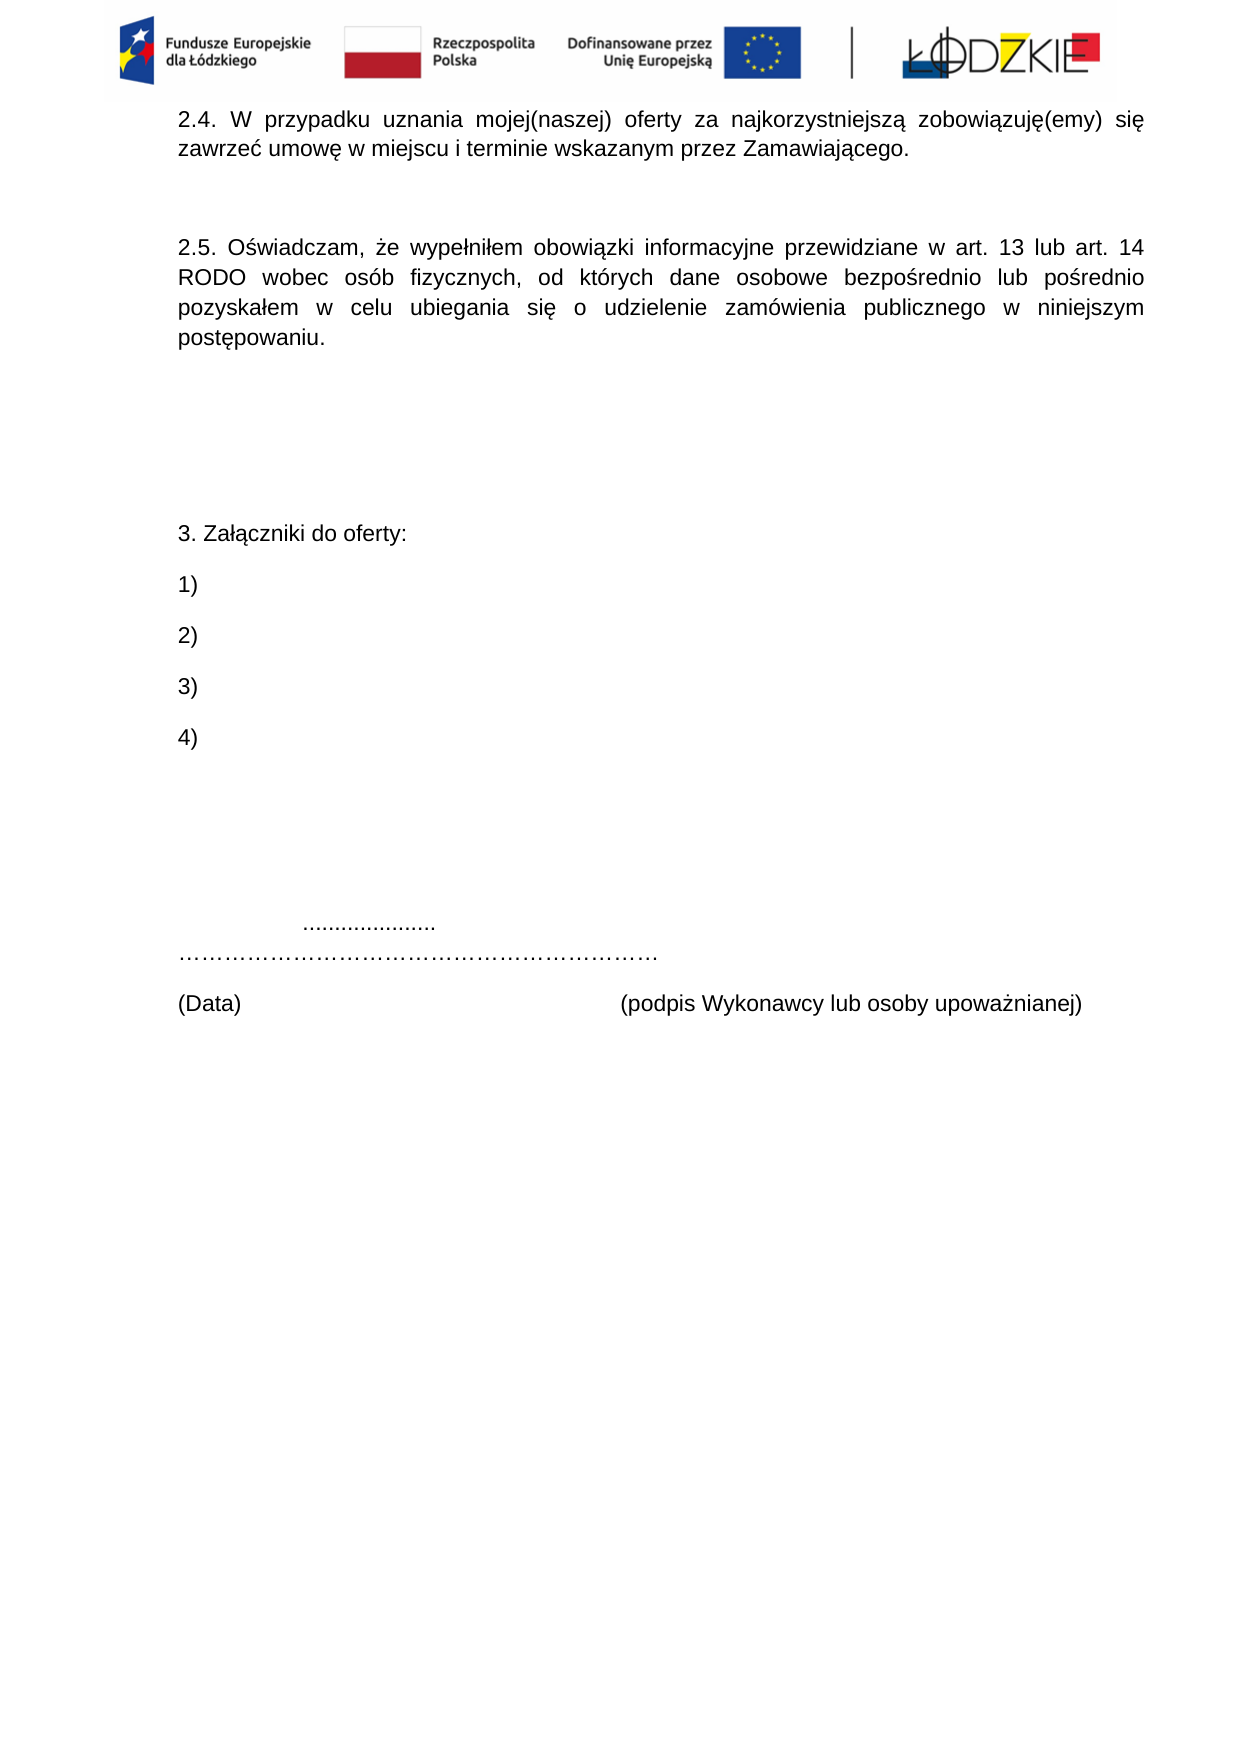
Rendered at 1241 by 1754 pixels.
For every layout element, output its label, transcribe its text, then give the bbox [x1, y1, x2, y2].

text 2.5. Oświadczam, że wypełniłem obowiązki informacyjne przewidziane w art. 13 lub art. 14 RODO wobec osób fizycznych, od których dane osobowe bezpośrednio lub pośrednio pozyskałem w celu ubiegania się o udzielenie zamówienia publicznego w niniejszym postępowaniu. [178, 233, 1145, 351]
text 4) [178, 724, 1145, 751]
text 3. Załączniki do oferty: [178, 520, 1145, 546]
picture [103, 0, 1117, 102]
text 2.4. W przypadku uznania mojej(naszej) oferty za najkorzystniejszą zobowiązuję(emy) się zawrzeć umowę w miejscu i terminie wskazanym przez Zamawiającego. [178, 103, 1145, 162]
text ..................... ……………………………………………………… [178, 877, 1145, 966]
text (Data) (podpis Wykonawcy lub osoby upoważnianej) [178, 990, 1145, 1017]
text 3) [178, 673, 1145, 699]
text 2) [178, 622, 1145, 648]
text 1) [178, 571, 1145, 597]
